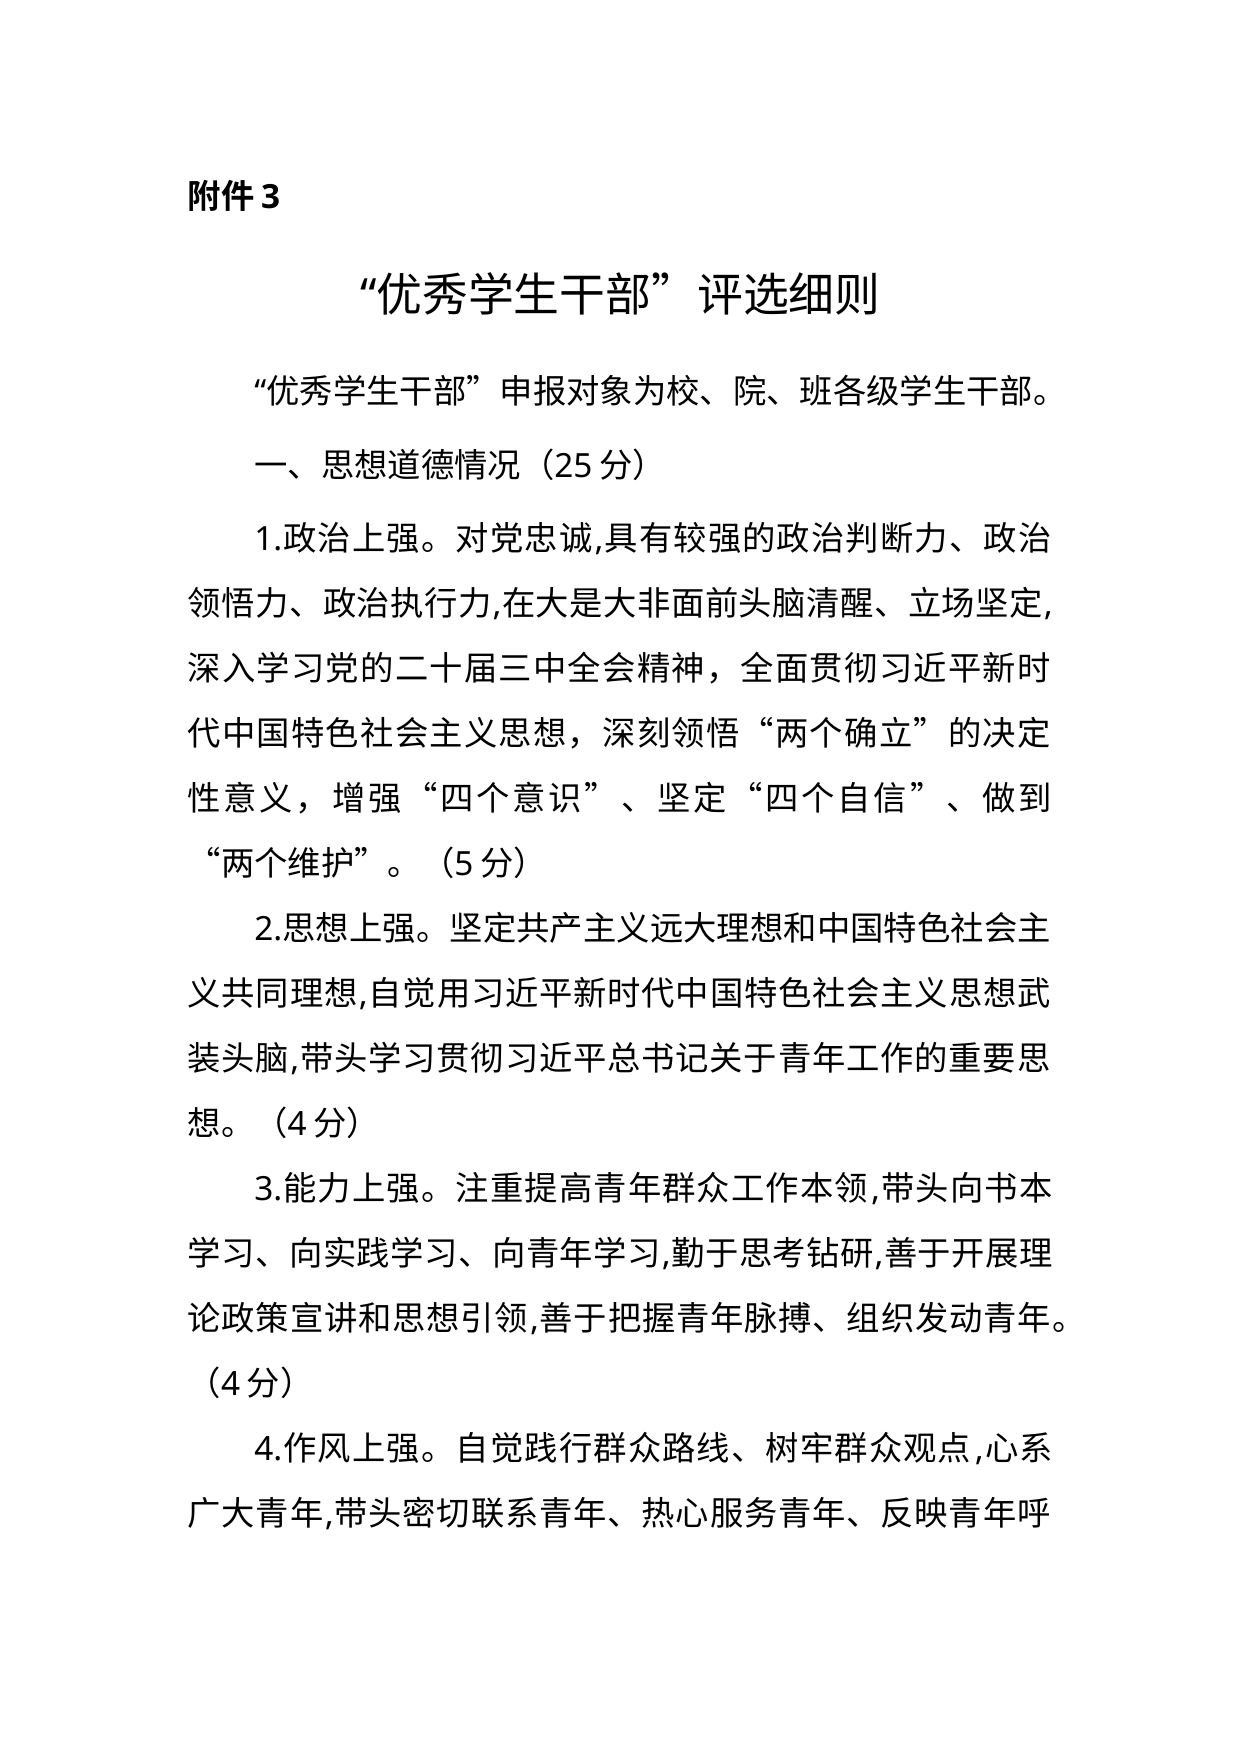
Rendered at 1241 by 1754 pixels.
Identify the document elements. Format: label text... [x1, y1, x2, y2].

text 3.能力上强。注重提高青年群众工作本领,带头向书本学习、向实践学习、向青年学习,勤于思考钻研,善于开展理论政策宣讲和思想引领,善于把握青年脉搏、组织发动青年。（4分） [187, 1153, 1053, 1413]
text 1.政治上强。对党忠诚,具有较强的政治判断力、政治领悟力、政治执行力,在大是大非面前头脑清醒、立场坚定,深入学习党的二十届三中全会精神，全面贯彻习近平新时代中国特色社会主义思想，深刻领悟“两个确立”的决定性意义，增强“四个意识”、坚定“四个自信”、做到“两个维护”。（5分） [187, 503, 1053, 893]
text “优秀学生干部”申报对象为校、院、班各级学生干部。 [187, 357, 1053, 422]
text “优秀学生干部”评选细则 [187, 243, 1053, 341]
text 附件3 [187, 162, 1053, 227]
text 2.思想上强。坚定共产主义远大理想和中国特色社会主义共同理想,自觉用习近平新时代中国特色社会主义思想武装头脑,带头学习贯彻习近平总书记关于青年工作的重要思想。（4分） [187, 893, 1053, 1153]
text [187, 1413, 1053, 1543]
text 一、思想道德情况（25分） [187, 430, 1053, 495]
